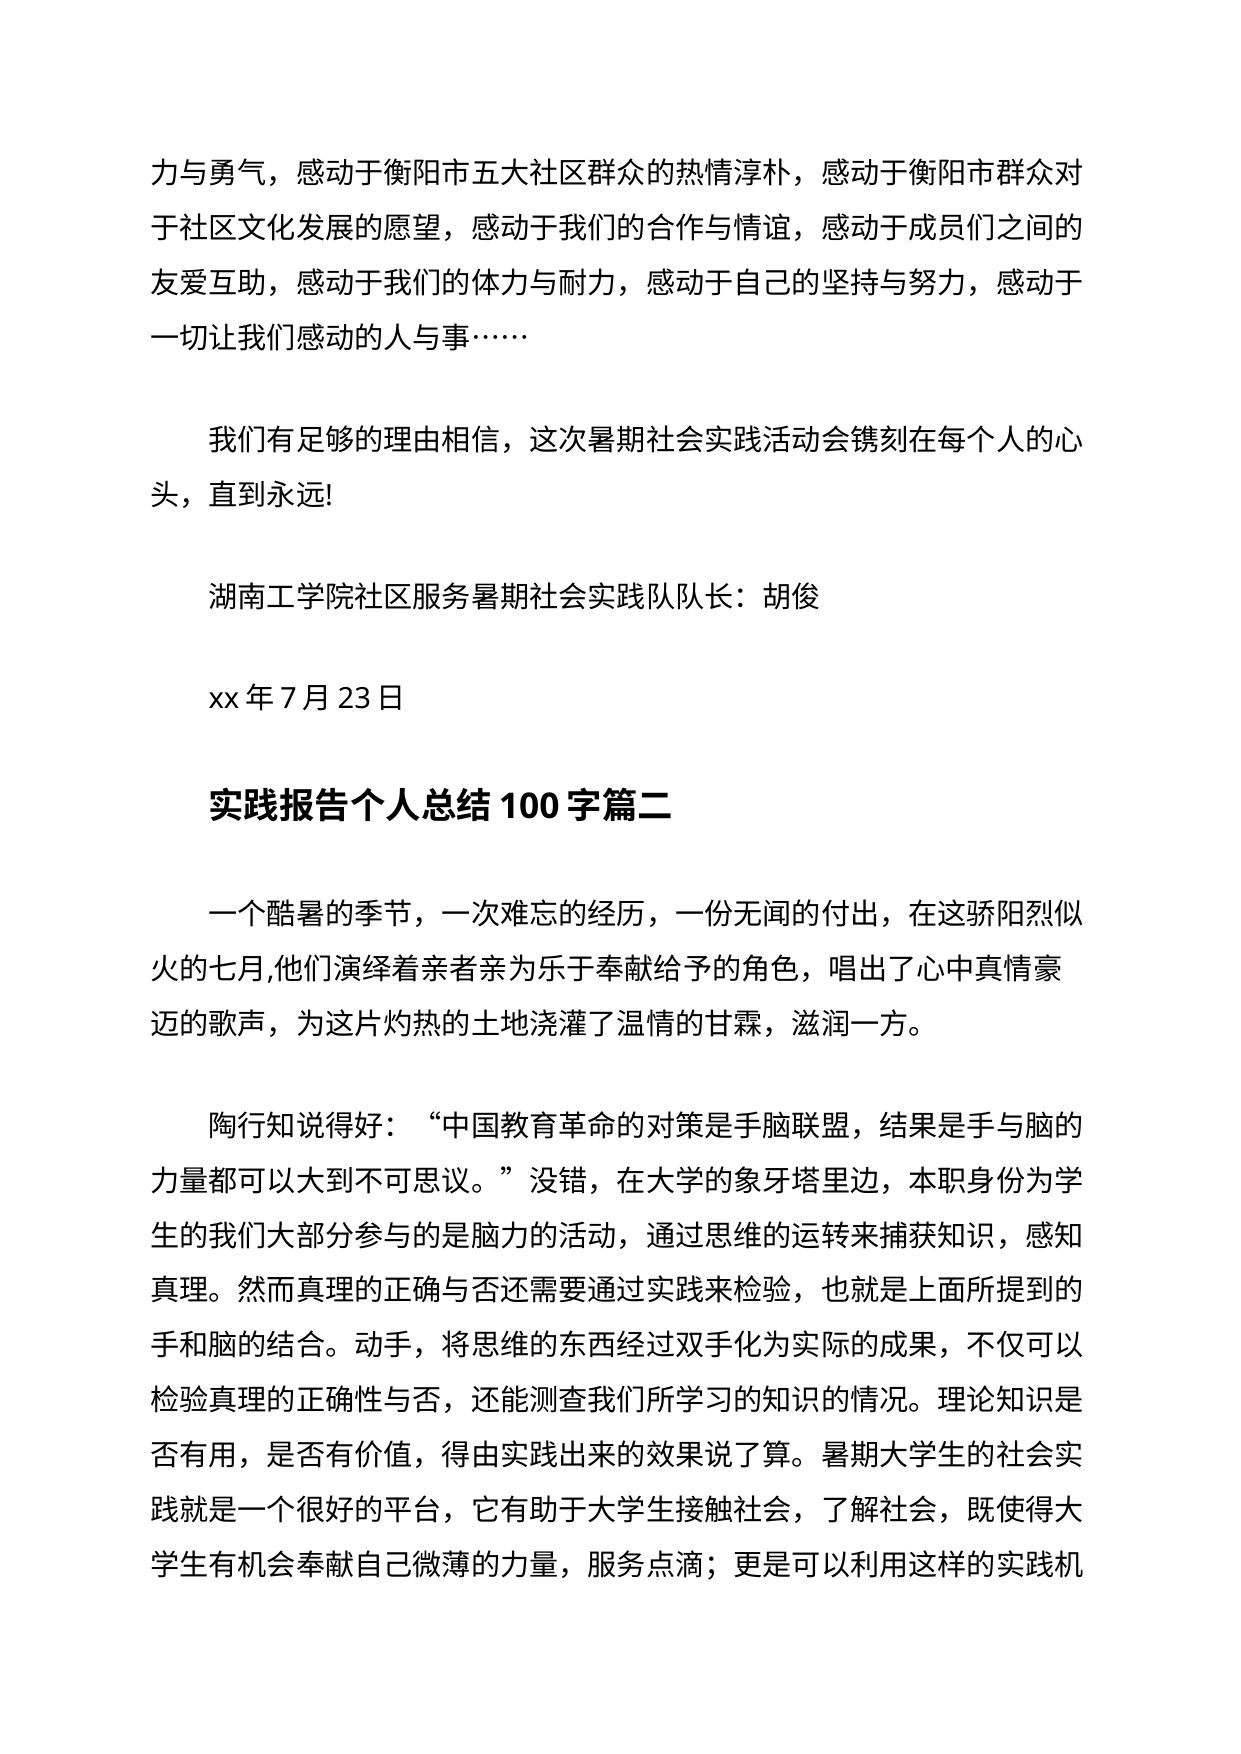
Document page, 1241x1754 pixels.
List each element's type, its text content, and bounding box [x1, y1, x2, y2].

text 实践报告个人总结100字篇二 [150, 777, 1090, 828]
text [150, 1102, 1090, 1584]
text 一个酷暑的季节，一次难忘的经历，一份无闻的付出，在这骄阳烈似火的七月,他们演绎着亲者亲为乐于奉献给予的角色，唱出了心中真情豪迈的歌声，为这片灼热的土地浇灌了温情的甘霖，滋润一方。 [150, 891, 1090, 1043]
text 我们有足够的理由相信，这次暑期社会实践活动会镌刻在每个人的心头，直到永远! [150, 416, 1090, 514]
text 湖南工学院社区服务暑期社会实践队队长：胡俊 [150, 573, 1090, 616]
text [150, 150, 1090, 357]
text xx年7月23日 [150, 675, 1090, 717]
